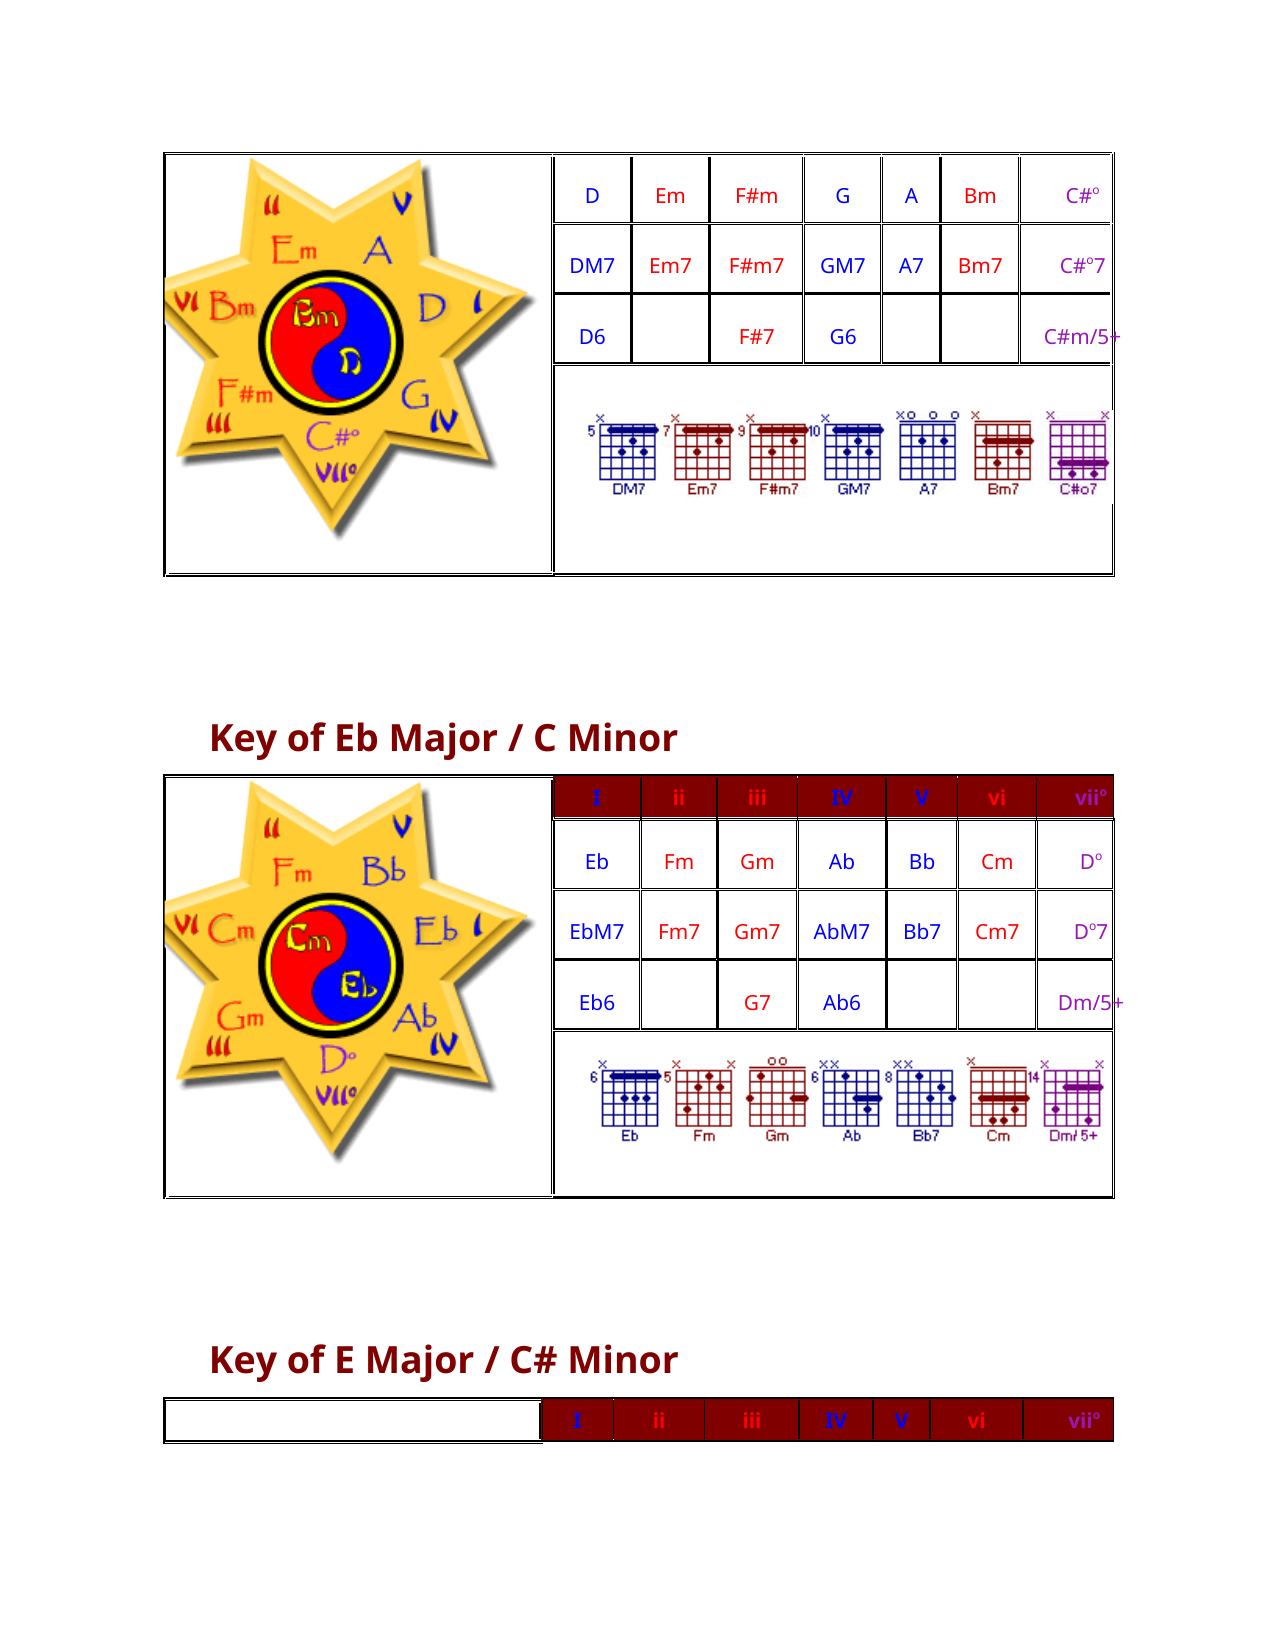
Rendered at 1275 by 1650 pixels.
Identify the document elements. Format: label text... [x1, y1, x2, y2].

picture [584, 410, 1114, 504]
picture [164, 779, 543, 1170]
picture [164, 156, 543, 547]
picture [588, 1056, 1110, 1146]
